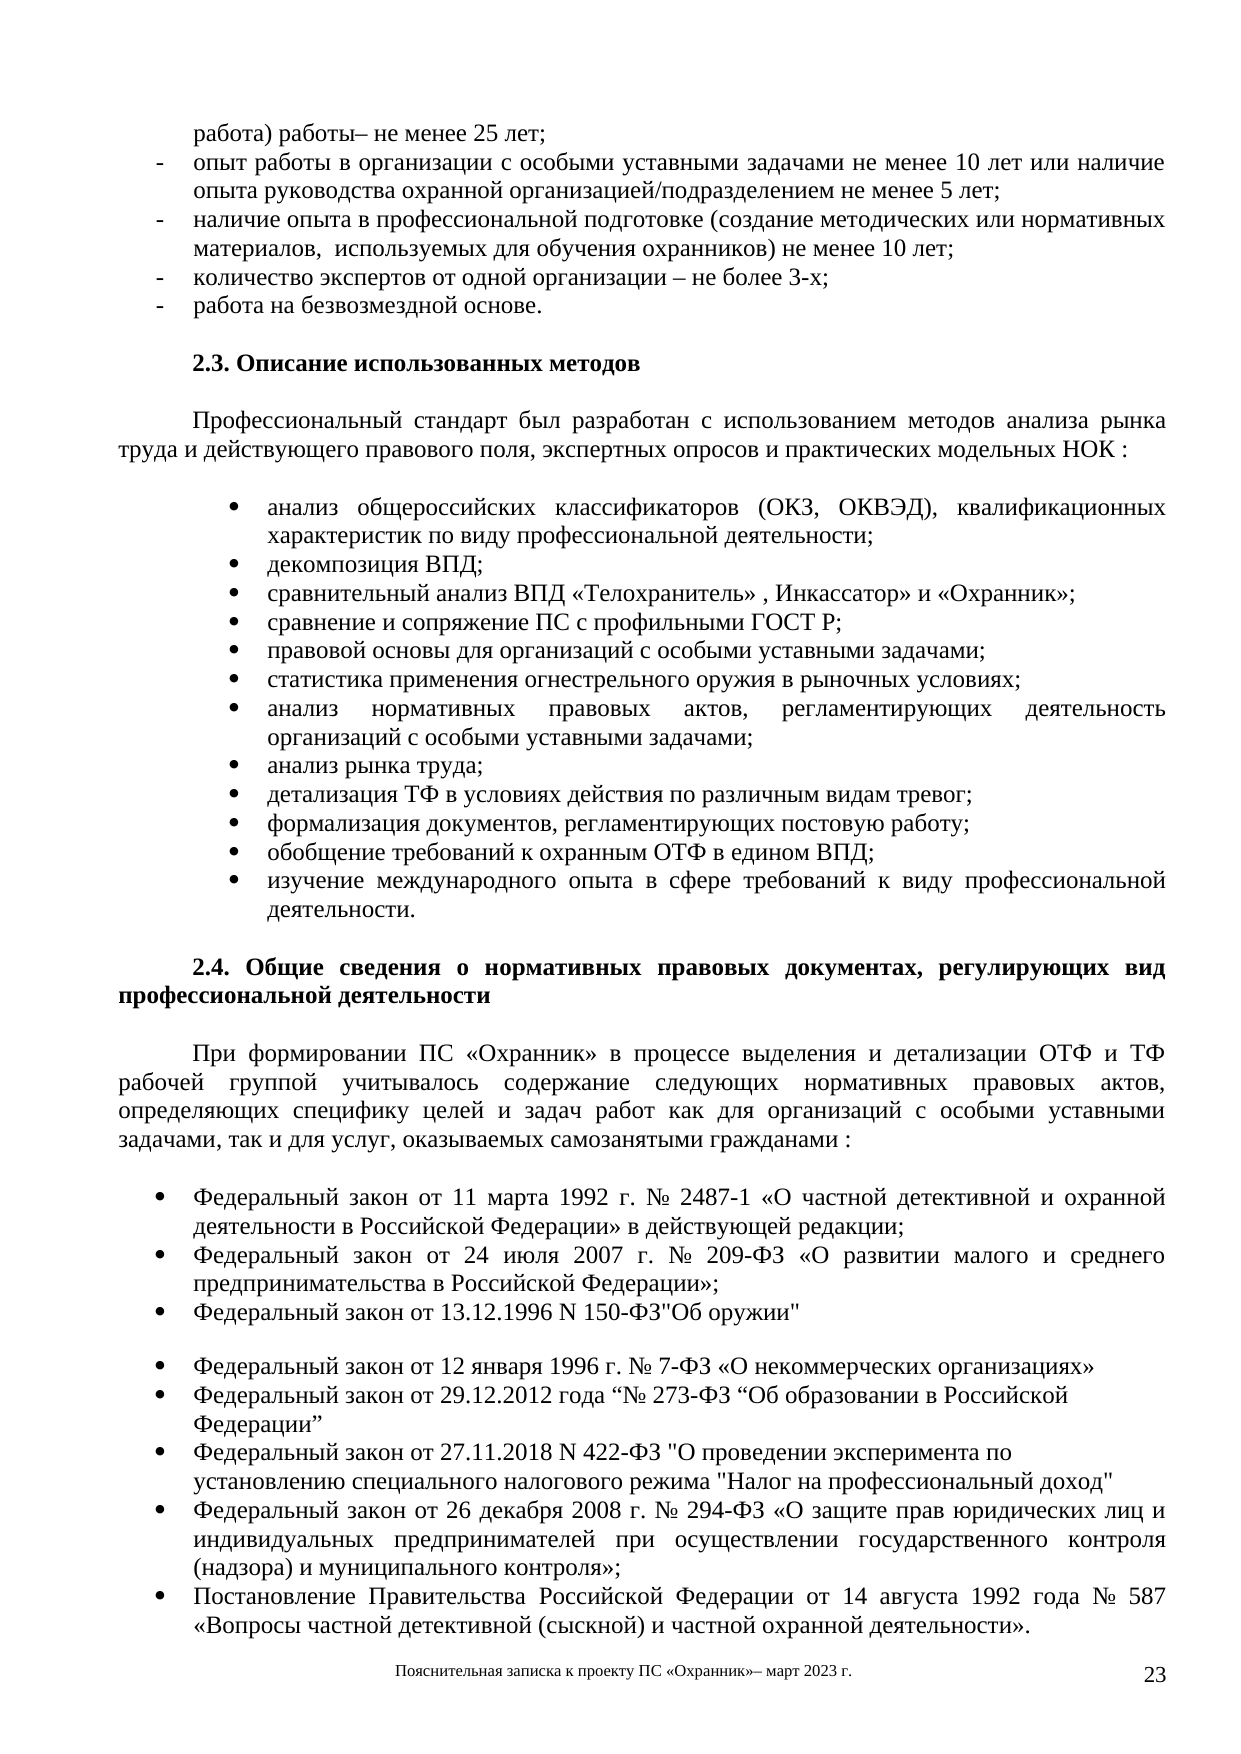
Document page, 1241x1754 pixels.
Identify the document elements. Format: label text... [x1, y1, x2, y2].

list Федеральный закон от 24 июля 2007 г. № 209-ФЗ «О развитии малого и среднего предпринимательства в Российской Федерации»; [156, 1240, 1167, 1297]
text 2.4. Общие сведения о нормативных правовых документах, регулирующих вид профессиональной деятельности [118, 952, 1167, 1009]
list статистика применения огнестрельного оружия в рыночных условиях; [229, 664, 1167, 693]
list детализация ТФ в условиях действия по различным видам тревог; [229, 779, 1167, 808]
list Федеральный закон от 27.11.2018 N 422-ФЗ "О проведении эксперимента по установлению специального налогового режима "Налог на профессиональный доход" [156, 1437, 1167, 1495]
list опыт работы в организации с особыми уставными задачами не менее 10 лет или наличие опыта руководства охранной организацией/подразделением не менее 5 лет; [156, 147, 1167, 204]
list обобщение требований к охранным ОТФ в едином ВПД; [229, 837, 1167, 866]
text работа) работы– не менее 25 лет; [118, 118, 1167, 147]
list работа на безвозмездной основе. [156, 291, 1167, 319]
list Федеральный закон от 13.12.1996 N 150-ФЗ"Об оружии" [156, 1297, 1167, 1326]
list изучение международного опыта в сфере требований к виду профессиональной деятельности. [229, 866, 1167, 923]
list декомпозиция ВПД; [229, 549, 1167, 578]
list Федеральный закон от 11 марта 1992 г. № 2487-1 «О частной детективной и охранной деятельности в Российской Федерации» в действующей редакции; [156, 1182, 1167, 1240]
list количество экспертов от одной организации – не более 3-х; [156, 262, 1167, 291]
list наличие опыта в профессиональной подготовке (создание методических или нормативных материалов, используемых для обучения охранников) не менее 10 лет; [156, 204, 1167, 262]
list анализ нормативных правовых актов, регламентирующих деятельность организаций с особыми уставными задачами; [229, 693, 1167, 751]
list Федеральный закон от 12 января 1996 г. № 7-ФЗ «О некоммерческих организациях» [156, 1351, 1167, 1380]
list анализ общероссийских классификаторов (ОКЗ, ОКВЭД), квалификационных характеристик по виду профессиональной деятельности; [229, 492, 1167, 549]
text 2.3. Описание использованных методов [118, 348, 1167, 377]
list анализ рынка труда; [229, 751, 1167, 779]
list сравнительный анализ ВПД «Телохранитель» , Инкассатор» и «Охранник»; [229, 578, 1167, 607]
list Постановление Правительства Российской Федерации от 14 августа 1992 года № 587 «Вопросы частной детективной (сыскной) и частной охранной деятельности». [156, 1581, 1167, 1639]
text При формировании ПС «Охранник» в процессе выделения и детализации ОТФ и ТФ рабочей группой учитывалось содержание следующих нормативных правовых актов, определяющих специфику целей и задач работ как для организаций с особыми уставными задачами, так и для услуг, оказываемых самозанятыми гражданами : [118, 1038, 1167, 1153]
list формализация документов, регламентирующих постовую работу; [229, 808, 1167, 837]
list сравнение и сопряжение ПС с профильными ГОСТ Р; [229, 607, 1167, 636]
list правовой основы для организаций с особыми уставными задачами; [229, 636, 1167, 664]
list Федеральный закон от 26 декабря 2008 г. № 294-ФЗ «О защите прав юридических лиц и индивидуальных предпринимателей при осуществлении государственного контроля (надзора) и муниципального контроля»; [156, 1495, 1167, 1581]
list Федеральный закон от 29.12.2012 года “№ 273-ФЗ “Об образовании в Российской Федерации” [156, 1380, 1167, 1437]
text Профессиональный стандарт был разработан с использованием методов анализа рынка труда и действующего правового поля, экспертных опросов и практических модельных НОК : [118, 406, 1167, 463]
